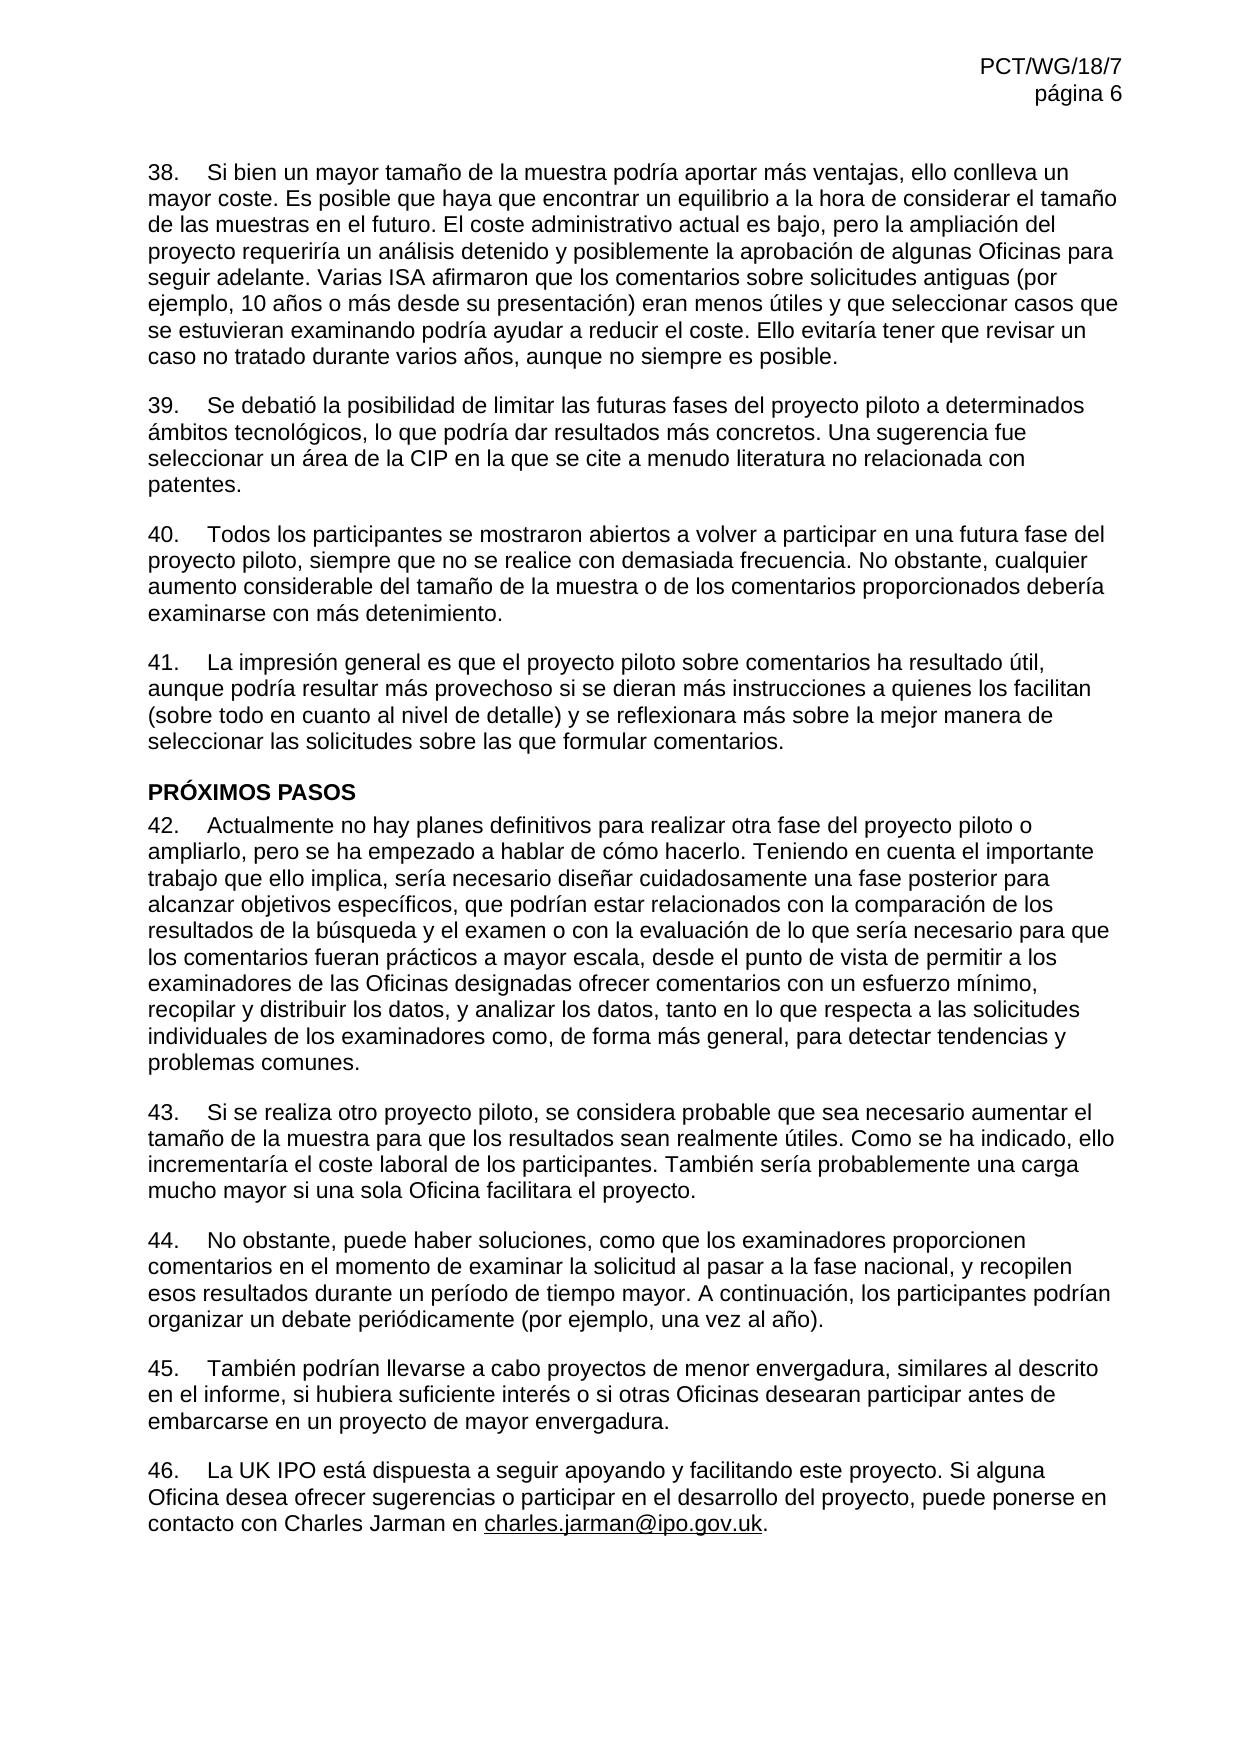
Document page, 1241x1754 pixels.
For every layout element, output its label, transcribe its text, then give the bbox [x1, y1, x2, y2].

text La UK IPO está dispuesta a seguir apoyando y facilitando este proyecto. Si alguna Oficina desea ofrecer sugerencias o participar en el desarrollo del proyecto, puede ponerse en contacto con Charles Jarman en charles.jarman@ipo.gov.uk. [148, 1457, 1122, 1536]
text La impresión general es que el proyecto piloto sobre comentarios ha resultado útil, aunque podría resultar más provechoso si se dieran más instrucciones a quienes los facilitan (sobre todo en cuanto al nivel de detalle) y se reflexionara más sobre la mejor manera de seleccionar las solicitudes sobre las que formular comentarios. [148, 649, 1122, 754]
text Si se realiza otro proyecto piloto, se considera probable que sea necesario aumentar el tamaño de la muestra para que los resultados sean realmente útiles. Como se ha indicado, ello incrementaría el coste laboral de los participantes. También sería probablemente una carga mucho mayor si una sola Oficina facilitara el proyecto. [148, 1098, 1122, 1204]
text Todos los participantes se mostraron abiertos a volver a participar en una futura fase del proyecto piloto, siempre que no se realice con demasiada frecuencia. No obstante, cualquier aumento considerable del tamaño de la muestra o de los comentarios proporcionados debería examinarse con más detenimiento. [148, 521, 1122, 626]
text Si bien un mayor tamaño de la muestra podría aportar más ventajas, ello conlleva un mayor coste. Es posible que haya que encontrar un equilibrio a la hora de considerar el tamaño de las muestras en el futuro. El coste administrativo actual es bajo, pero la ampliación del proyecto requeriría un análisis detenido y posiblemente la aprobación de algunas Oficinas para seguir adelante. Varias ISA afirmaron que los comentarios sobre solicitudes antiguas (por ejemplo, 10 años o más desde su presentación) eran menos útiles y que seleccionar casos que se estuvieran examinando podría ayudar a reducir el coste. Ello evitaría tener que revisar un caso no tratado durante varios años, aunque no siempre es posible. [148, 158, 1122, 369]
text No obstante, puede haber soluciones, como que los examinadores proporcionen comentarios en el momento de examinar la solicitud al pasar a la fase nacional, y recopilen esos resultados durante un período de tiempo mayor. A continuación, los participantes podrían organizar un debate periódicamente (por ejemplo, una vez al año). [148, 1227, 1122, 1332]
text También podrían llevarse a cabo proyectos de menor envergadura, similares al descrito en el informe, si hubiera suficiente interés o si otras Oficinas desearan participar antes de embarcarse en un proyecto de mayor envergadura. [148, 1355, 1122, 1434]
subtitle Próximos pasos [148, 779, 1122, 806]
text Actualmente no hay planes definitivos para realizar otra fase del proyecto piloto o ampliarlo, pero se ha empezado a hablar de cómo hacerlo. Teniendo en cuenta el importante trabajo que ello implica, sería necesario diseñar cuidadosamente una fase posterior para alcanzar objetivos específicos, que podrían estar relacionados con la comparación de los resultados de la búsqueda y el examen o con la evaluación de lo que sería necesario para que los comentarios fueran prácticos a mayor escala, desde el punto de vista de permitir a los examinadores de las Oficinas designadas ofrecer comentarios con un esfuerzo mínimo, recopilar y distribuir los datos, y analizar los datos, tanto en lo que respecta a las solicitudes individuales de los examinadores como, de forma más general, para detectar tendencias y problemas comunes. [148, 812, 1122, 1076]
text Se debatió la posibilidad de limitar las futuras fases del proyecto piloto a determinados ámbitos tecnológicos, lo que podría dar resultados más concretos. Una sugerencia fue seleccionar un área de la CIP en la que se cite a menudo literatura no relacionada con patentes. [148, 392, 1122, 498]
